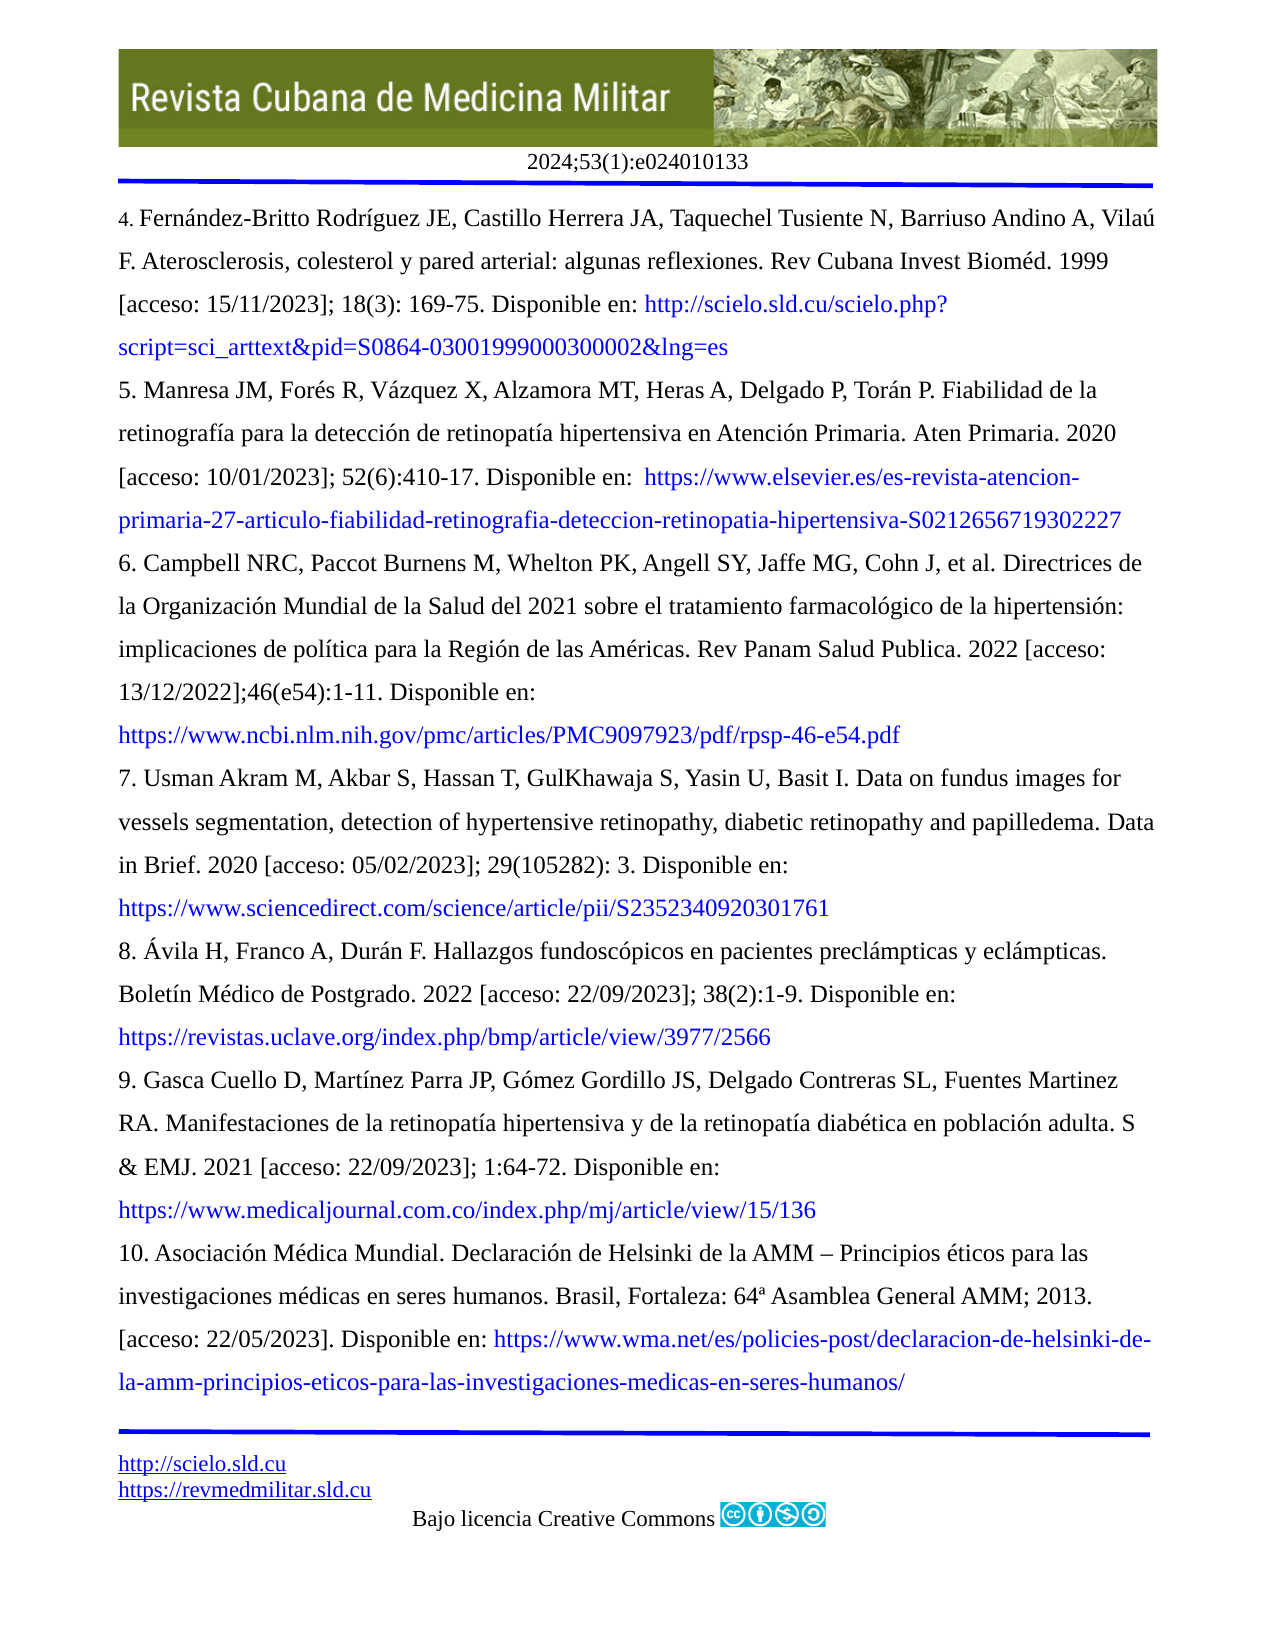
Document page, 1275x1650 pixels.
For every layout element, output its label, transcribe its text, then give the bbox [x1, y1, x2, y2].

picture [720, 1502, 826, 1527]
text 9. Gasca Cuello D, Martínez Parra JP, Gómez Gordillo JS, Delgado Contreras SL, Fuentes Martinez RA. Manifestaciones de la retinopatía hipertensiva y de la retinopatía diabética en población adulta. S & EMJ. 2021 [acceso: 22/09/2023]; 1:64-72. Disponible en: https://www.medicaljournal.com.co/index.php/mj/article/view/15/136 [118, 1065, 1157, 1223]
text 8. Ávila H, Franco A, Durán F. Hallazgos fundoscópicos en pacientes preclámpticas y eclámpticas. Boletín Médico de Postgrado. 2022 [acceso: 22/09/2023]; 38(2):1-9. Disponible en: https://revistas.uclave.org/index.php/bmp/article/view/3977/2566 [118, 936, 1157, 1051]
picture [118, 49, 1158, 147]
text 10. Asociación Médica Mundial. Declaración de Helsinki de la AMM – Principios éticos para las investigaciones médicas en seres humanos. Brasil, Fortaleza: 64ª Asamblea General AMM; 2013. [acceso: 22/05/2023]. Disponible en: https://www.wma.net/es/policies-post/declaracion-de-helsinki-de-la-amm-principios-eticos-para-las-investigaciones-medicas-en-seres-humanos/ [118, 1238, 1157, 1396]
text 6. Campbell NRC, Paccot Burnens M, Whelton PK, Angell SY, Jaffe MG, Cohn J, et al. Directrices de la Organización Mundial de la Salud del 2021 sobre el tratamiento farmacológico de la hipertensión: implicaciones de política para la Región de las Américas. Rev Panam Salud Publica. 2022 [acceso: 13/12/2022];46(e54):1-11. Disponible en: https://www.ncbi.nlm.nih.gov/pmc/articles/PMC9097923/pdf/rpsp-46-e54.pdf [118, 548, 1157, 749]
text 4. Fernández-Britto Rodríguez JE, Castillo Herrera JA, Taquechel Tusiente N, Barriuso Andino A, Vilaú F. Aterosclerosis, colesterol y pared arterial: algunas reflexiones. Rev Cubana Invest Bioméd. 1999 [acceso: 15/11/2023]; 18(3): 169-75. Disponible en: http://scielo.sld.cu/scielo.php?script=sci_arttext&pid=S0864-03001999000300002&lng=es [118, 203, 1157, 361]
text 7. Usman Akram M, Akbar S, Hassan T, GulKhawaja S, Yasin U, Basit I. Data on fundus images for vessels segmentation, detection of hypertensive retinopathy, diabetic retinopathy and papilledema. Data in Brief. 2020 [acceso: 05/02/2023]; 29(105282): 3. Disponible en: https://www.sciencedirect.com/science/article/pii/S2352340920301761 [118, 763, 1157, 922]
text 5. Manresa JM, Forés R, Vázquez X, Alzamora MT, Heras A, Delgado P, Torán P. Fiabilidad de la retinografía para la detección de retinopatía hipertensiva en Atención Primaria. Aten Primaria. 2020 [acceso: 10/01/2023]; 52(6):410-17. Disponible en: https://www.elsevier.es/es-revista-atencion-primaria-27-articulo-fiabilidad-retinografia-deteccion-retinopatia-hipertensiva-S0212656719302227 [118, 375, 1157, 533]
